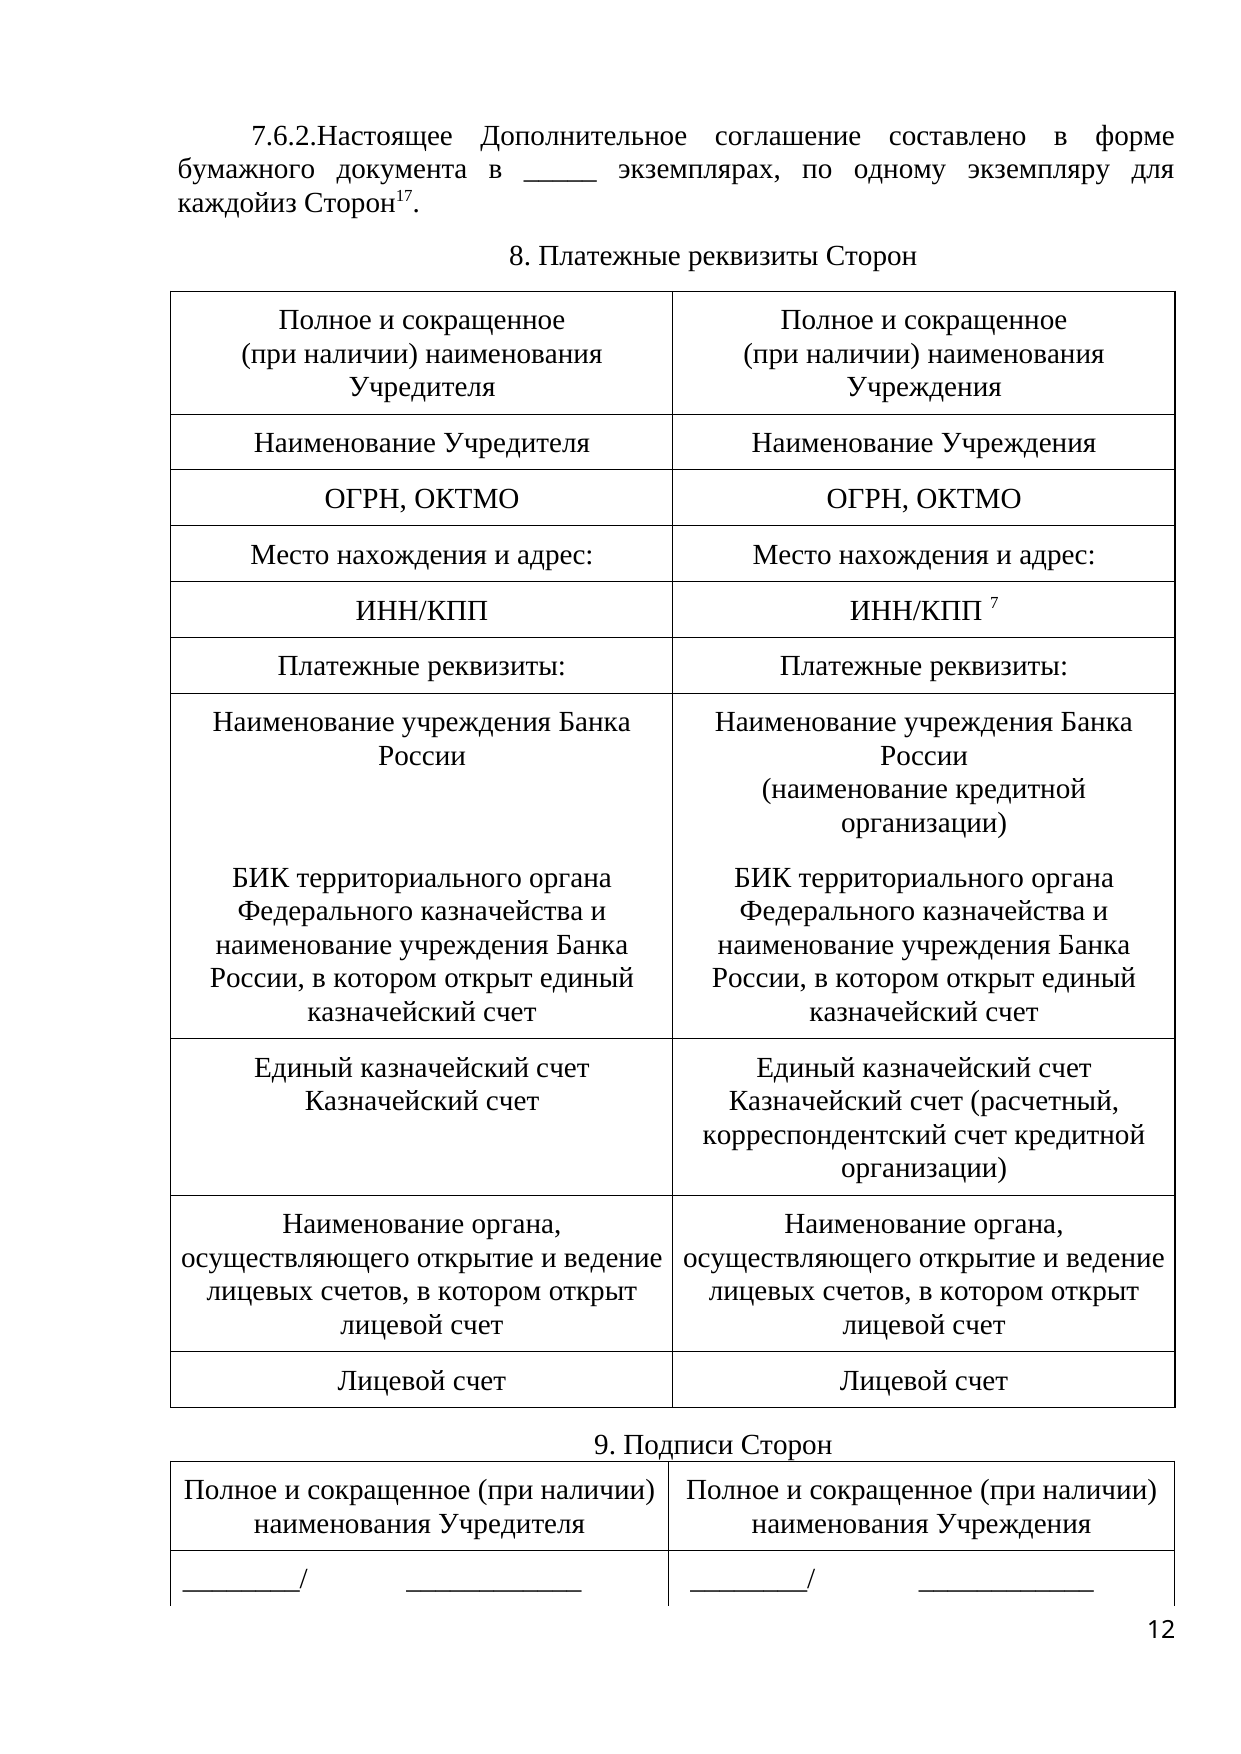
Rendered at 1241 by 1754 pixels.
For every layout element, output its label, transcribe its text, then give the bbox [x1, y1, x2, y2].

table_cell БИК территориального органа Федерального казначейства и наименование учреждения Банка России, в котором открыт единый казначейский счет [673, 849, 1174, 1038]
table_cell ________/ [171, 1551, 319, 1606]
table_cell Место нахождения и адрес: [673, 526, 1174, 581]
table_cell Единый казначейский счет Казначейский счет [171, 1039, 672, 1194]
text 8. Платежные реквизиты Сторон [177, 238, 1175, 271]
table_cell Единый казначейский счет Казначейский счет (расчетный, корреспондентский счет кредитной организации) [673, 1039, 1174, 1194]
table_cell Наименование Учреждения [673, 415, 1174, 469]
table_cell Платежные реквизиты: [171, 638, 672, 693]
table_cell ИНН/КПП 7 [673, 582, 1174, 637]
table_header Полное и сокращенное (при наличии) наименования Учредителя [171, 292, 672, 413]
table_cell Место нахождения и адрес: [171, 526, 672, 581]
table_cell ОГРН, ОКТМО [673, 470, 1174, 525]
table_cell ОГРН, ОКТМО [171, 470, 672, 525]
table_cell Наименование органа, осуществляющего открытие и ведение лицевых счетов, в котором открыт лицевой счет [673, 1196, 1174, 1351]
table_cell Наименование учреждения Банка России [171, 694, 672, 849]
text 9. Подписи Сторон [177, 1427, 1175, 1461]
table_cell Платежные реквизиты: [673, 638, 1174, 693]
table_cell Наименование Учредителя [171, 415, 672, 469]
table_cell БИК территориального органа Федерального казначейства и наименование учреждения Банка России, в котором открыт единый казначейский счет [171, 849, 672, 1038]
table_cell ИНН/КПП [171, 582, 672, 637]
table_cell Лицевой счет [171, 1352, 672, 1407]
table_cell ________/ [669, 1551, 837, 1606]
table_header Полное и сокращенное (при наличии) наименования Учреждения [673, 292, 1174, 413]
table_cell Лицевой счет [673, 1352, 1174, 1407]
table_cell Наименование органа, осуществляющего открытие и ведение лицевых счетов, в котором открыт лицевой счет [171, 1196, 672, 1351]
table_cell Наименование учреждения Банка России (наименование кредитной организации) [673, 694, 1174, 849]
table_cell ____________ [837, 1551, 1174, 1606]
text 7.6.2.Настоящее Дополнительное соглашение составлено в форме бумажного документа в _____ экземплярах, по одному экземпляру для каждойиз Сторон17. [177, 118, 1175, 219]
table_cell ____________ [319, 1551, 668, 1606]
table_header Полное и сокращенное (при наличии) наименования Учредителя [171, 1462, 668, 1550]
table_header Полное и сокращенное (при наличии) наименования Учреждения [669, 1462, 1174, 1550]
